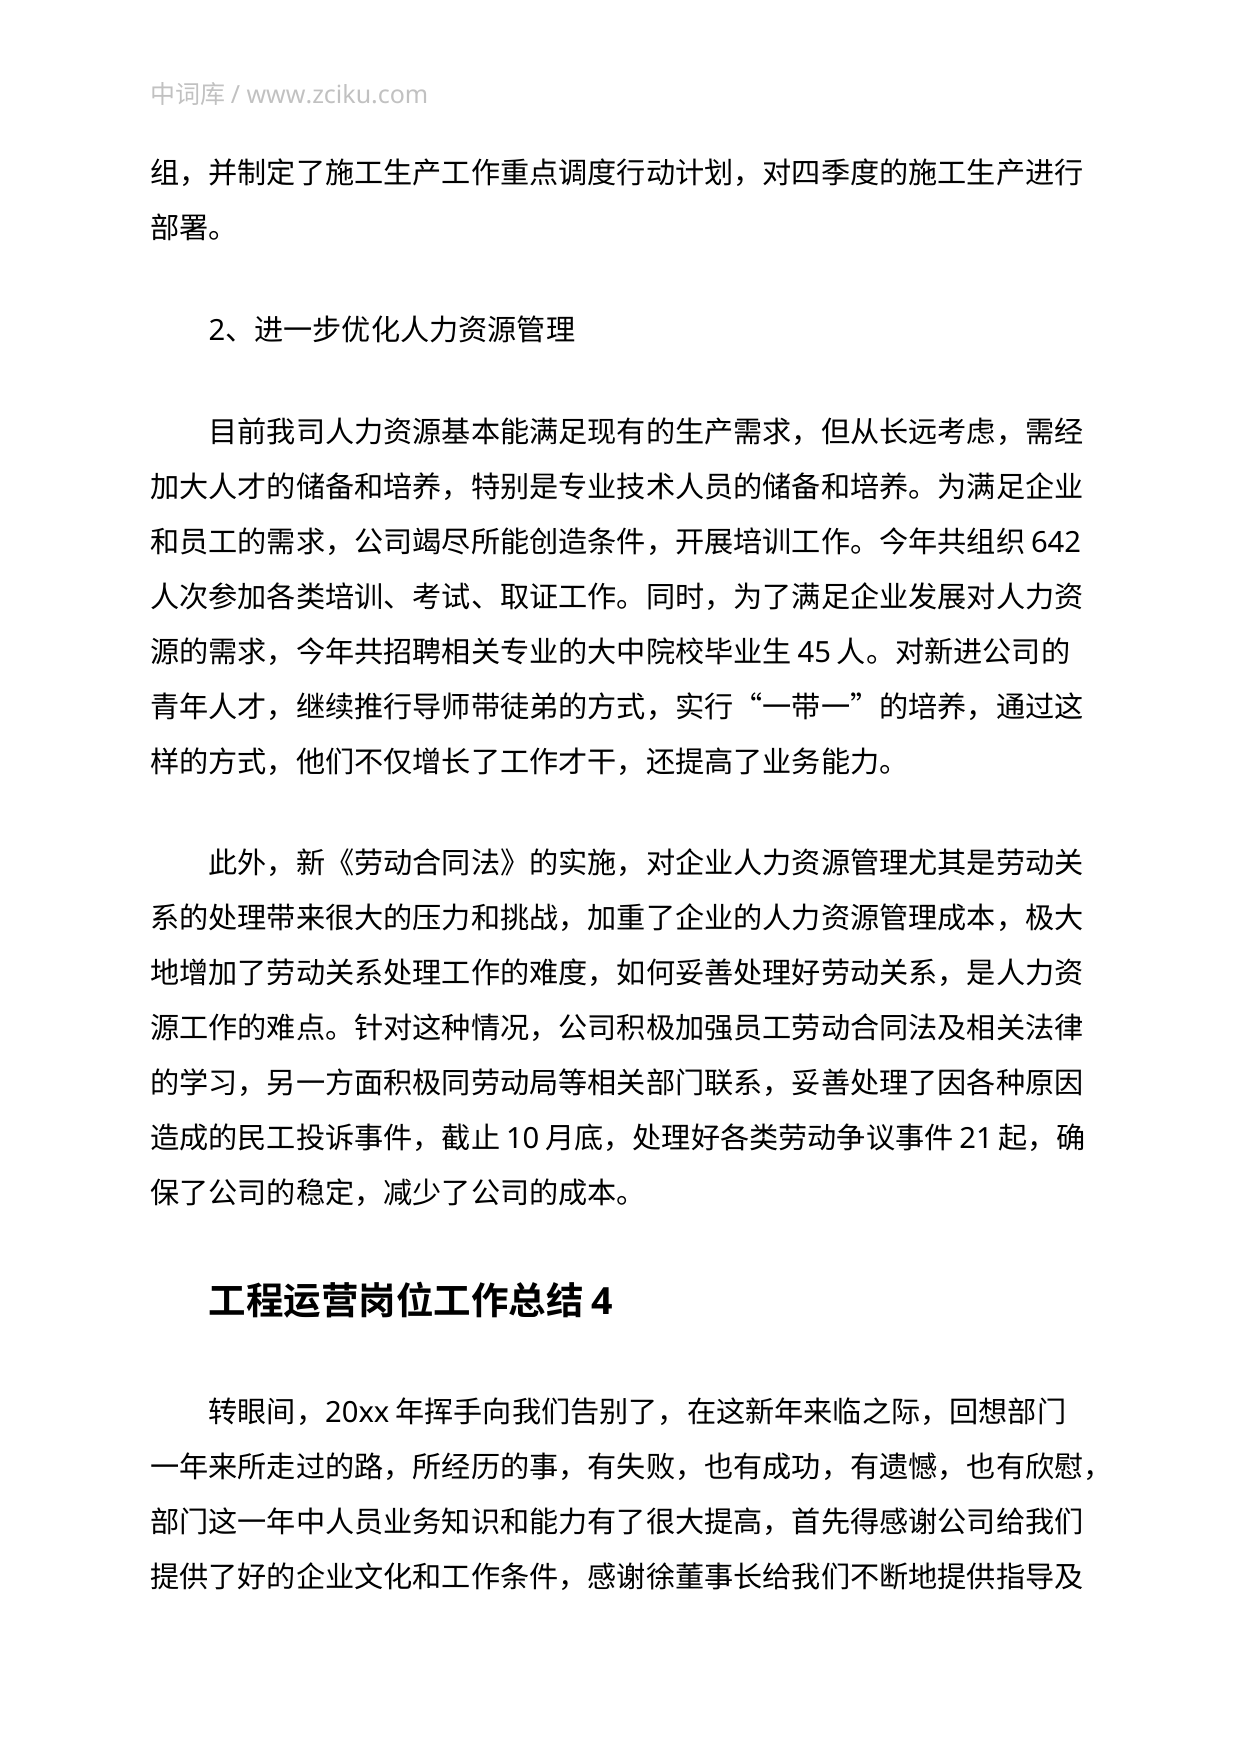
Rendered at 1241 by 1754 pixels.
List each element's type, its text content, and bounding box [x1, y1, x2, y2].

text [150, 1389, 1090, 1596]
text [150, 150, 1090, 247]
text 此外，新《劳动合同法》的实施，对企业人力资源管理尤其是劳动关系的处理带来很大的压力和挑战，加重了企业的人力资源管理成本，极大地增加了劳动关系处理工作的难度，如何妥善处理好劳动关系，是人力资源工作的难点。针对这种情况，公司积极加强员工劳动合同法及相关法律的学习，另一方面积极同劳动局等相关部门联系，妥善处理了因各种原因造成的民工投诉事件，截止10月底，处理好各类劳动争议事件21起，确保了公司的稳定，减少了公司的成本。 [150, 840, 1090, 1212]
text 工程运营岗位工作总结4 [150, 1271, 1090, 1326]
text 目前我司人力资源基本能满足现有的生产需求，但从长远考虑，需经加大人才的储备和培养，特别是专业技术人员的储备和培养。为满足企业和员工的需求，公司竭尽所能创造条件，开展培训工作。今年共组织642人次参加各类培训、考试、取证工作。同时，为了满足企业发展对人力资源的需求，今年共招聘相关专业的大中院校毕业生45人。对新进公司的青年人才，继续推行导师带徒弟的方式，实行“一带一”的培养，通过这样的方式，他们不仅增长了工作才干，还提高了业务能力。 [150, 409, 1090, 781]
text 2、进一步优化人力资源管理 [150, 307, 1090, 349]
